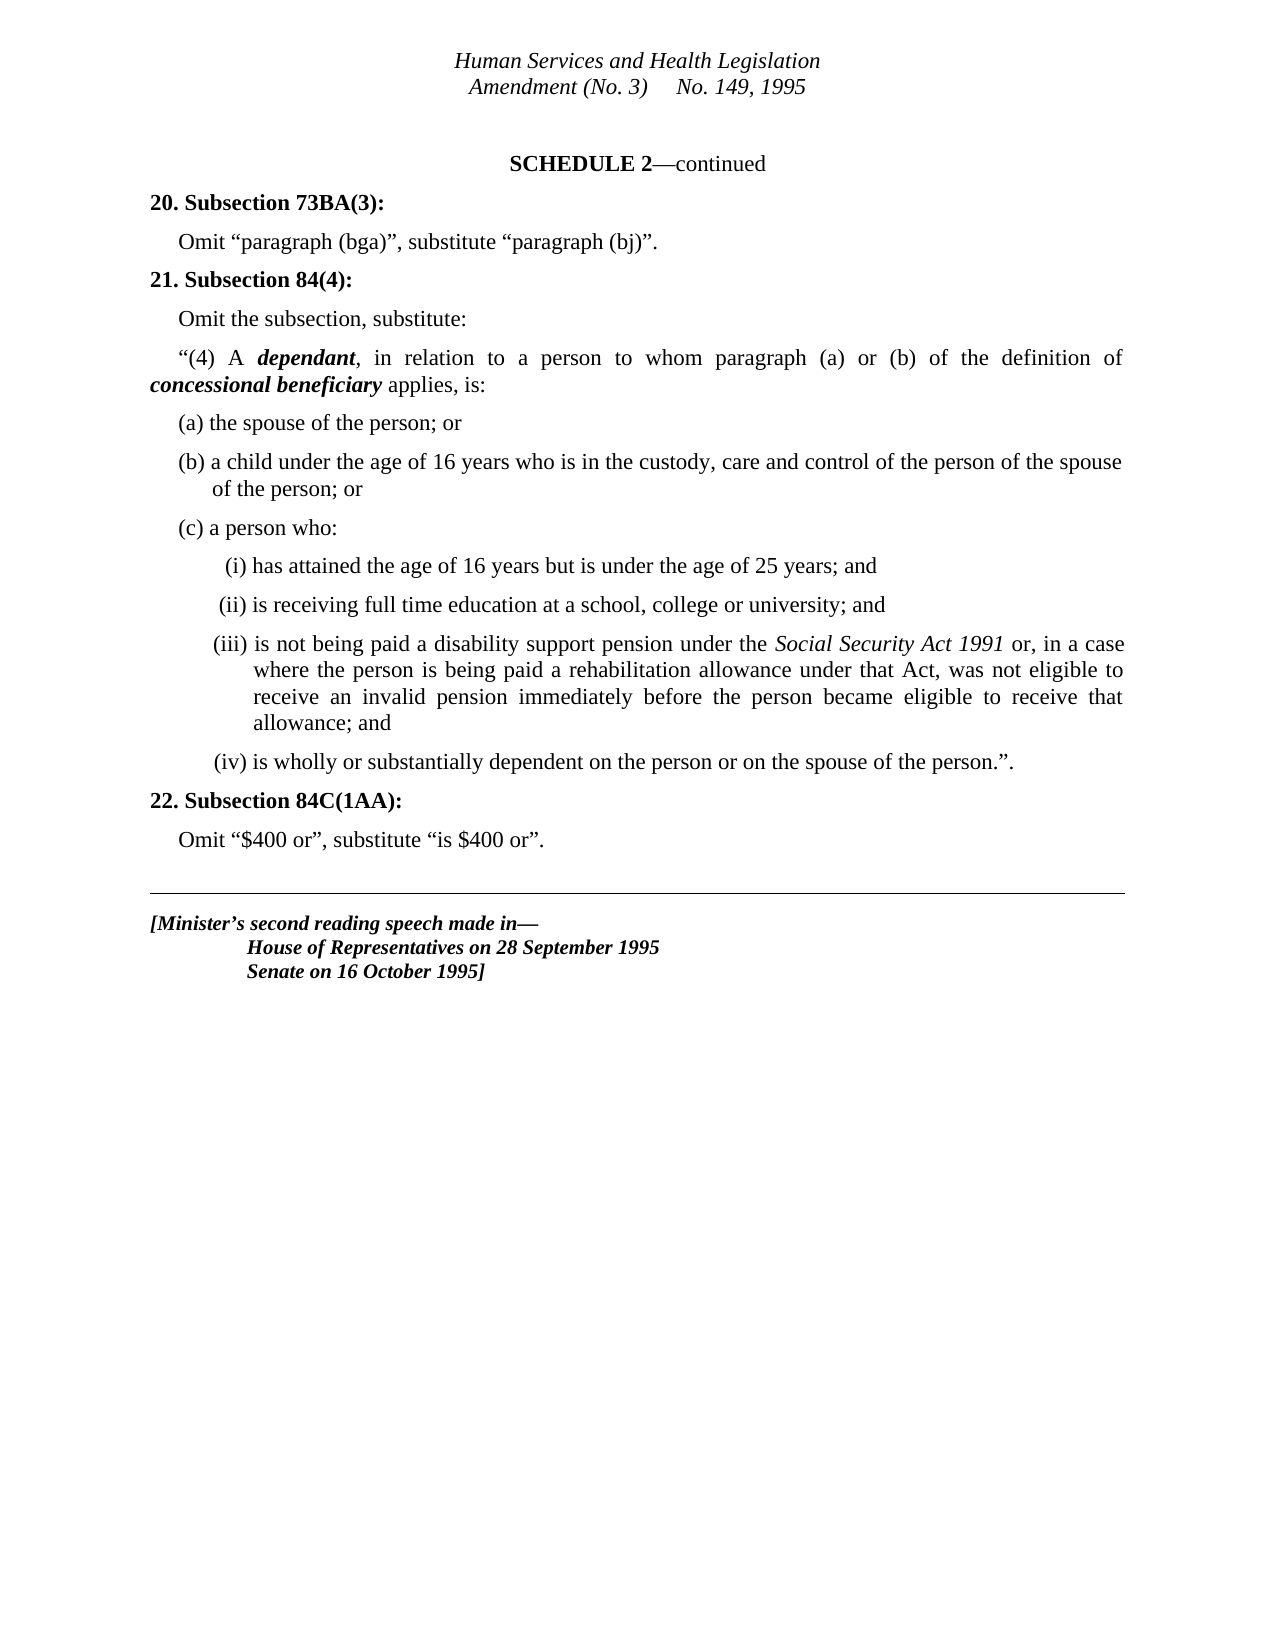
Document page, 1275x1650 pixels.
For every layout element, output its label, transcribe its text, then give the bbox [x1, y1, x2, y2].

text (i) has attained the age of 16 years but is under the age of 25 years; and [150, 552, 1125, 579]
text Omit “$400 or”, substitute “is $400 or”. [150, 826, 1125, 852]
text [Minister’s second reading speech made in— [150, 911, 1125, 935]
text (c) a person who: [178, 513, 1125, 540]
text (ii) is receiving full time education at a school, college or university; and [218, 591, 1125, 618]
text Omit the subsection, substitute: [150, 305, 1125, 332]
text “(4) A dependant, in relation to a person to whom paragraph (a) or (b) of the definition of concessional beneficiary applies, is: [150, 344, 1125, 397]
text Omit “paragraph (bga)”, substitute “paragraph (bj)”. [150, 228, 1125, 254]
text 21. Subsection 84(4): [150, 267, 1125, 293]
text (iii) is not being paid a disability support pension under the Social Security Act 1991 or, in a case where the person is being paid a rehabilitation allowance under that Act, was not eligible to receive an invalid pension immediately before the person became eligible to receive that allowance; and [213, 630, 1125, 736]
text Senate on 16 October 1995] [150, 959, 1125, 983]
text 22. Subsection 84C(1AA): [150, 787, 1125, 813]
text (a) the spouse of the person; or [150, 409, 1125, 436]
text (b) a child under the age of 16 years who is in the custody, care and control of the person of the spouse of the person; or [178, 448, 1125, 501]
text (iv) is wholly or substantially dependent on the person or on the spouse of the person.”. [214, 748, 1125, 774]
text House of Representatives on 28 September 1995 [150, 935, 1125, 959]
text SCHEDULE 2—continued [150, 150, 1125, 176]
text 20. Subsection 73BA(3): [150, 189, 1125, 215]
